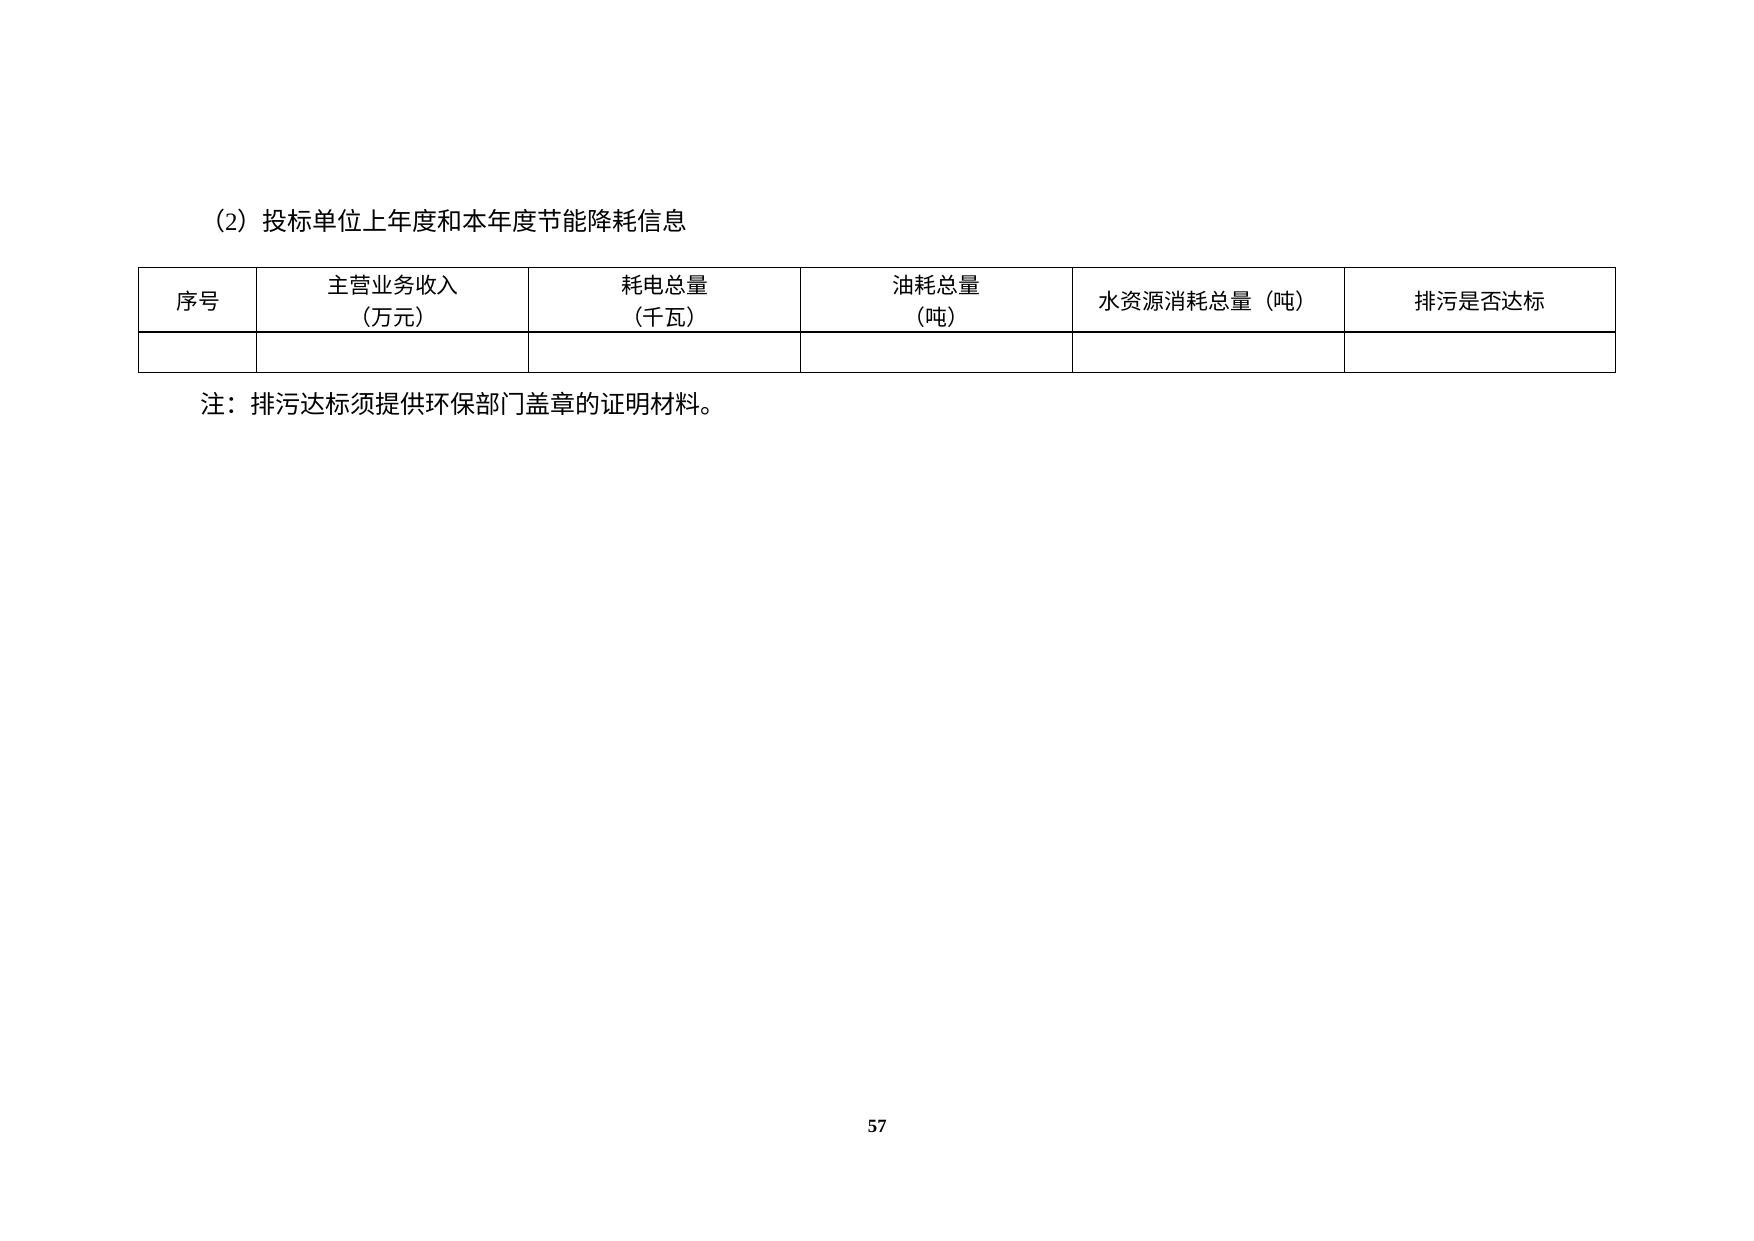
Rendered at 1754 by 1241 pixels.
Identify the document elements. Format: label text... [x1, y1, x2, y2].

table_header 耗电总量 （千瓦） [529, 268, 800, 331]
list （2）投标单位上年度和本年度节能降耗信息 [150, 189, 1604, 249]
table_cell [801, 333, 1072, 372]
table_header 主营业务收入 （万元） [257, 268, 528, 331]
table_cell [139, 333, 256, 372]
table_cell [1073, 333, 1344, 372]
table_header 油耗总量 （吨） [801, 268, 1072, 331]
table_cell [257, 333, 528, 372]
table_cell [529, 333, 800, 372]
table_header 序号 [139, 268, 256, 331]
list 注：排污达标须提供环保部门盖章的证明材料。 [150, 373, 1604, 433]
table_header 排污是否达标 [1345, 268, 1615, 331]
table_cell [1345, 333, 1615, 372]
table_header 水资源消耗总量（吨） [1073, 268, 1344, 331]
